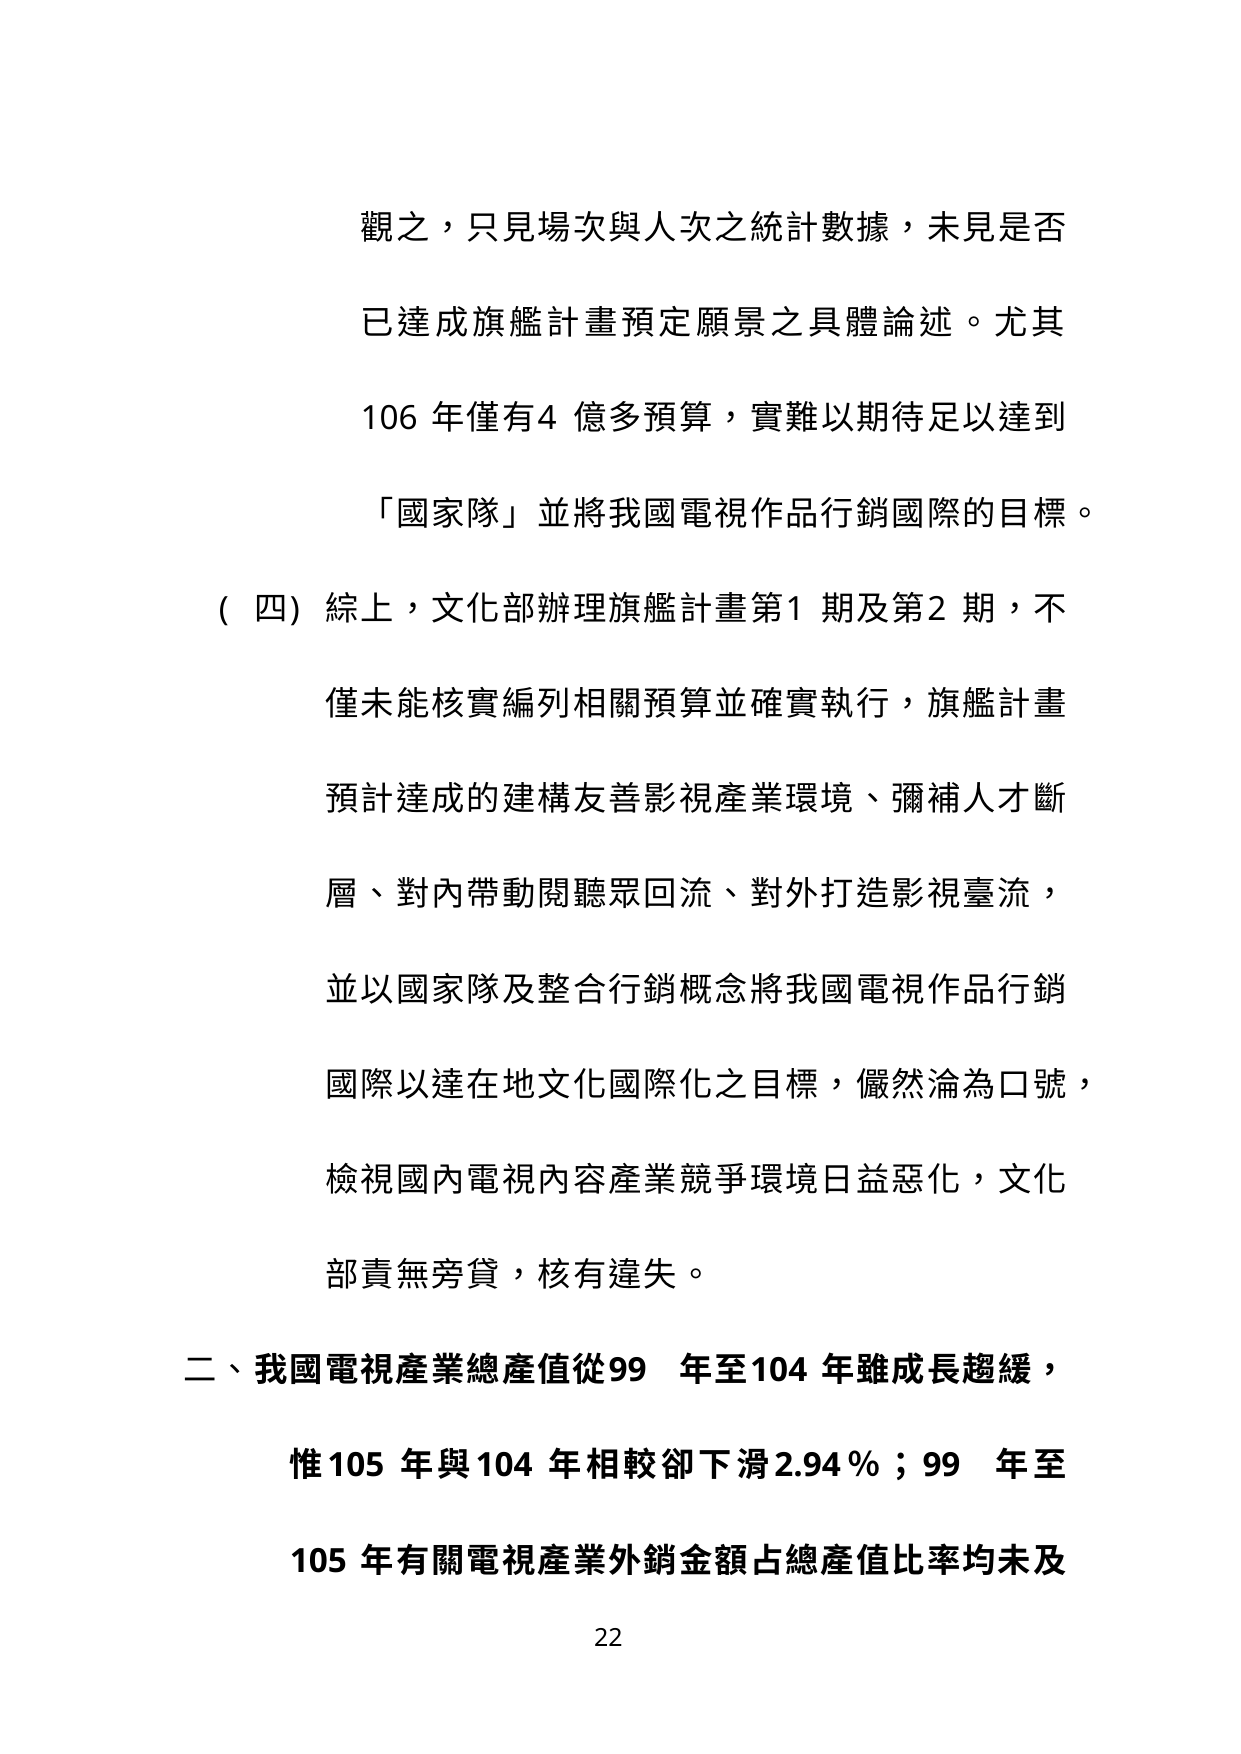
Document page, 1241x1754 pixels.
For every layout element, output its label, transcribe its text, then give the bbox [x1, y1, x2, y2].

subtitle 綜上，文化部辦理旗艦計畫第1期及第2期，不僅未能核實編列相關預算並確實執行，旗艦計畫預計達成的建構友善影視產業環境、彌補人才斷層、對內帶動閱聽眾回流、對外打造影視臺流，並以國家隊及整合行銷概念將我國電視作品行銷國際以達在地文化國際化之目標，儼然淪為口號，檢視國內電視內容產業競爭環境日益惡化，文化部責無旁貸，核有違失。 [219, 558, 1069, 1320]
